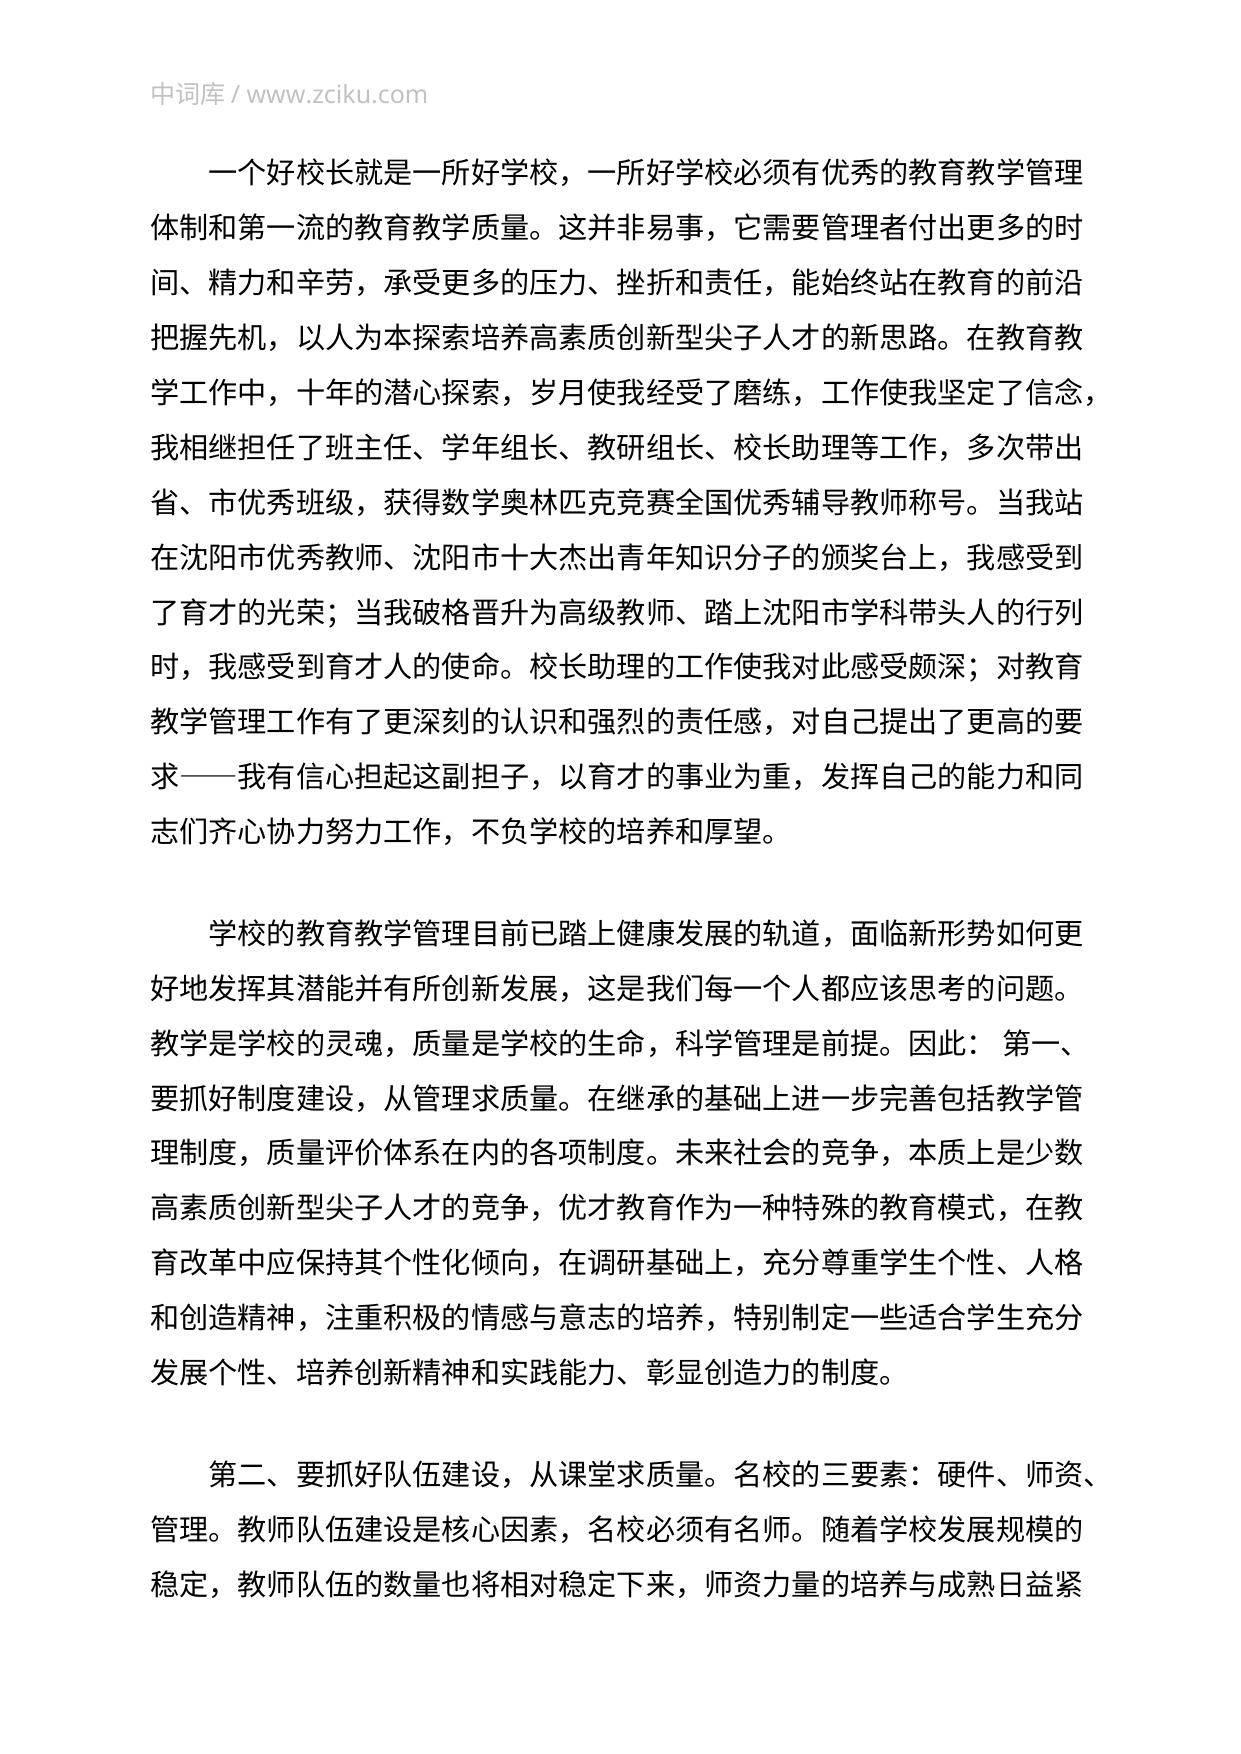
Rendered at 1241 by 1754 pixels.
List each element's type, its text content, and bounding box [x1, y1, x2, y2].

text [150, 1451, 1090, 1603]
text 学校的教育教学管理目前已踏上健康发展的轨道，面临新形势如何更好地发挥其潜能并有所创新发展，这是我们每一个人都应该思考的问题。教学是学校的灵魂，质量是学校的生命，科学管理是前提。因此： 第一、要抓好制度建设，从管理求质量。在继承的基础上进一步完善包括教学管理制度，质量评价体系在内的各项制度。未来社会的竞争，本质上是少数高素质创新型尖子人才的竞争，优才教育作为一种特殊的教育模式，在教育改革中应保持其个性化倾向，在调研基础上，充分尊重学生个性、人格和创造精神，注重积极的情感与意志的培养，特别制定一些适合学生充分发展个性、培养创新精神和实践能力、彰显创造力的制度。 [150, 911, 1090, 1392]
text 一个好校长就是一所好学校，一所好学校必须有优秀的教育教学管理体制和第一流的教育教学质量。这并非易事，它需要管理者付出更多的时间、精力和辛劳，承受更多的压力、挫折和责任，能始终站在教育的前沿把握先机，以人为本探索培养高素质创新型尖子人才的新思路。在教育教学工作中，十年的潜心探索，岁月使我经受了磨练，工作使我坚定了信念，我相继担任了班主任、学年组长、教研组长、校长助理等工作，多次带出省、市优秀班级，获得数学奥林匹克竞赛全国优秀辅导教师称号。当我站在沈阳市优秀教师、沈阳市十大杰出青年知识分子的颁奖台上，我感受到了育才的光荣；当我破格晋升为高级教师、踏上沈阳市学科带头人的行列时，我感受到育才人的使命。校长助理的工作使我对此感受颇深；对教育教学管理工作有了更深刻的认识和强烈的责任感，对自己提出了更高的要求——我有信心担起这副担子，以育才的事业为重，发挥自己的能力和同志们齐心协力努力工作，不负学校的培养和厚望。 [150, 150, 1090, 851]
